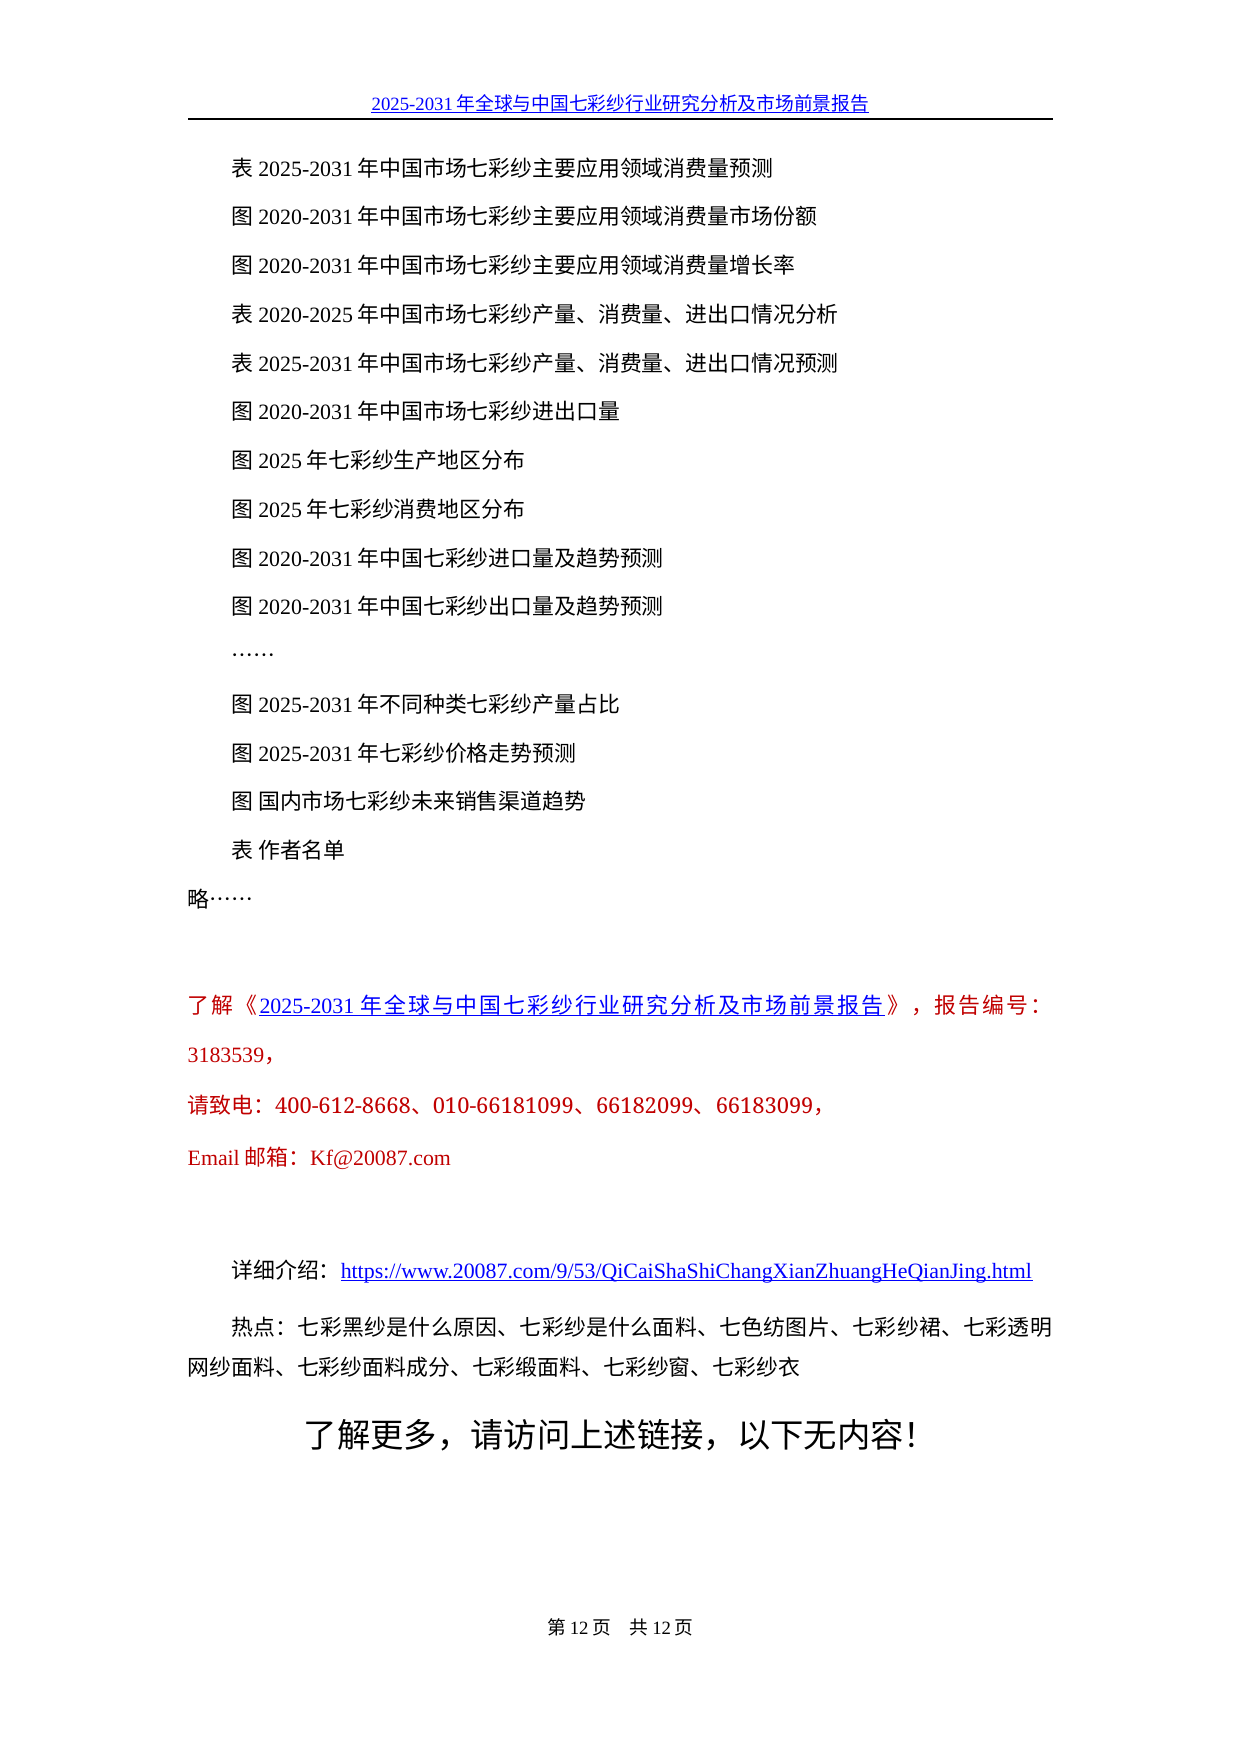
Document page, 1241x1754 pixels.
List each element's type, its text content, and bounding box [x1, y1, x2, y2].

text 详细介绍：https://www.20087.com/9/53/QiCaiShaShiChangXianZhuangHeQianJing.html [187, 1253, 1053, 1285]
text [187, 150, 1053, 914]
text Email邮箱：Kf@20087.com [187, 1140, 1053, 1172]
text 请致电：400-612-8668、010-66181099、66182099、66183099， [187, 1088, 1053, 1121]
title 了解更多，请访问上述链接，以下无内容！ [187, 1400, 1053, 1465]
text 了解《2025-2031年全球与中国七彩纱行业研究分析及市场前景报告》，报告编号：3183539， [187, 988, 1053, 1069]
text 热点：七彩黑纱是什么原因、七彩纱是什么面料、七色纺图片、七彩纱裙、七彩透明网纱面料、七彩纱面料成分、七彩缎面料、七彩纱窗、七彩纱衣 [187, 1309, 1053, 1382]
